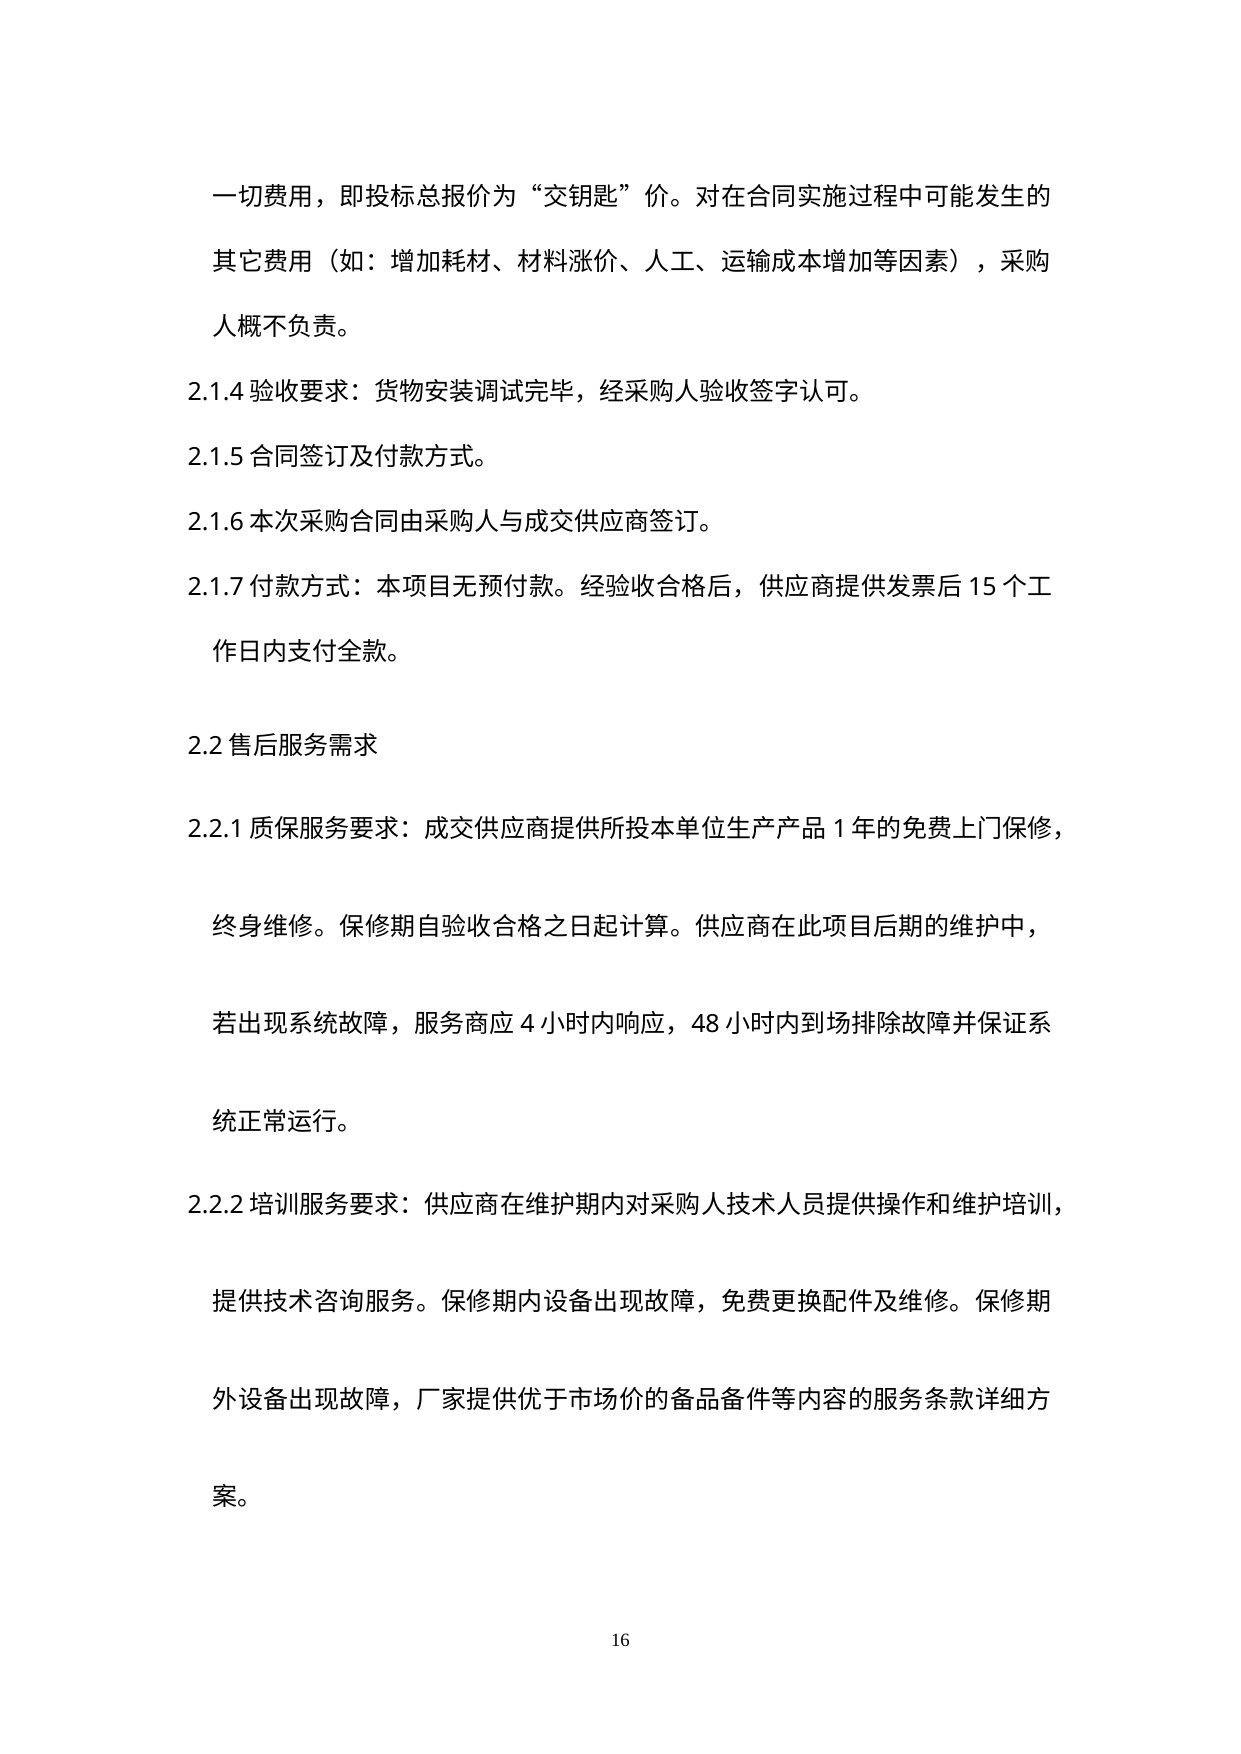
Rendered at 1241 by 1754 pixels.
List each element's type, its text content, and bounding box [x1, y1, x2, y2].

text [187, 162, 1053, 357]
text 2.2售后服务需求 [187, 711, 1053, 776]
text 2.1.4验收要求：货物安装调试完毕，经采购人验收签字认可。 [187, 357, 1053, 422]
text 2.1.6本次采购合同由采购人与成交供应商签订。 [187, 487, 1053, 552]
text 2.2.1质保服务要求：成交供应商提供所投本单位生产产品1年的免费上门保修，终身维修。保修期自验收合格之日起计算。供应商在此项目后期的维护中，若出现系统故障，服务商应4小时内响应，48小时内到场排除故障并保证系统正常运行。 [187, 794, 1053, 1152]
text 2.1.7付款方式：本项目无预付款。经验收合格后，供应商提供发票后15个工作日内支付全款。 [187, 552, 1053, 682]
text 2.2.2培训服务要求：供应商在维护期内对采购人技术人员提供操作和维护培训，提供技术咨询服务。保修期内设备出现故障，免费更换配件及维修。保修期外设备出现故障，厂家提供优于市场价的备品备件等内容的服务条款详细方案。 [187, 1170, 1053, 1527]
text 2.1.5合同签订及付款方式。 [187, 422, 1053, 487]
